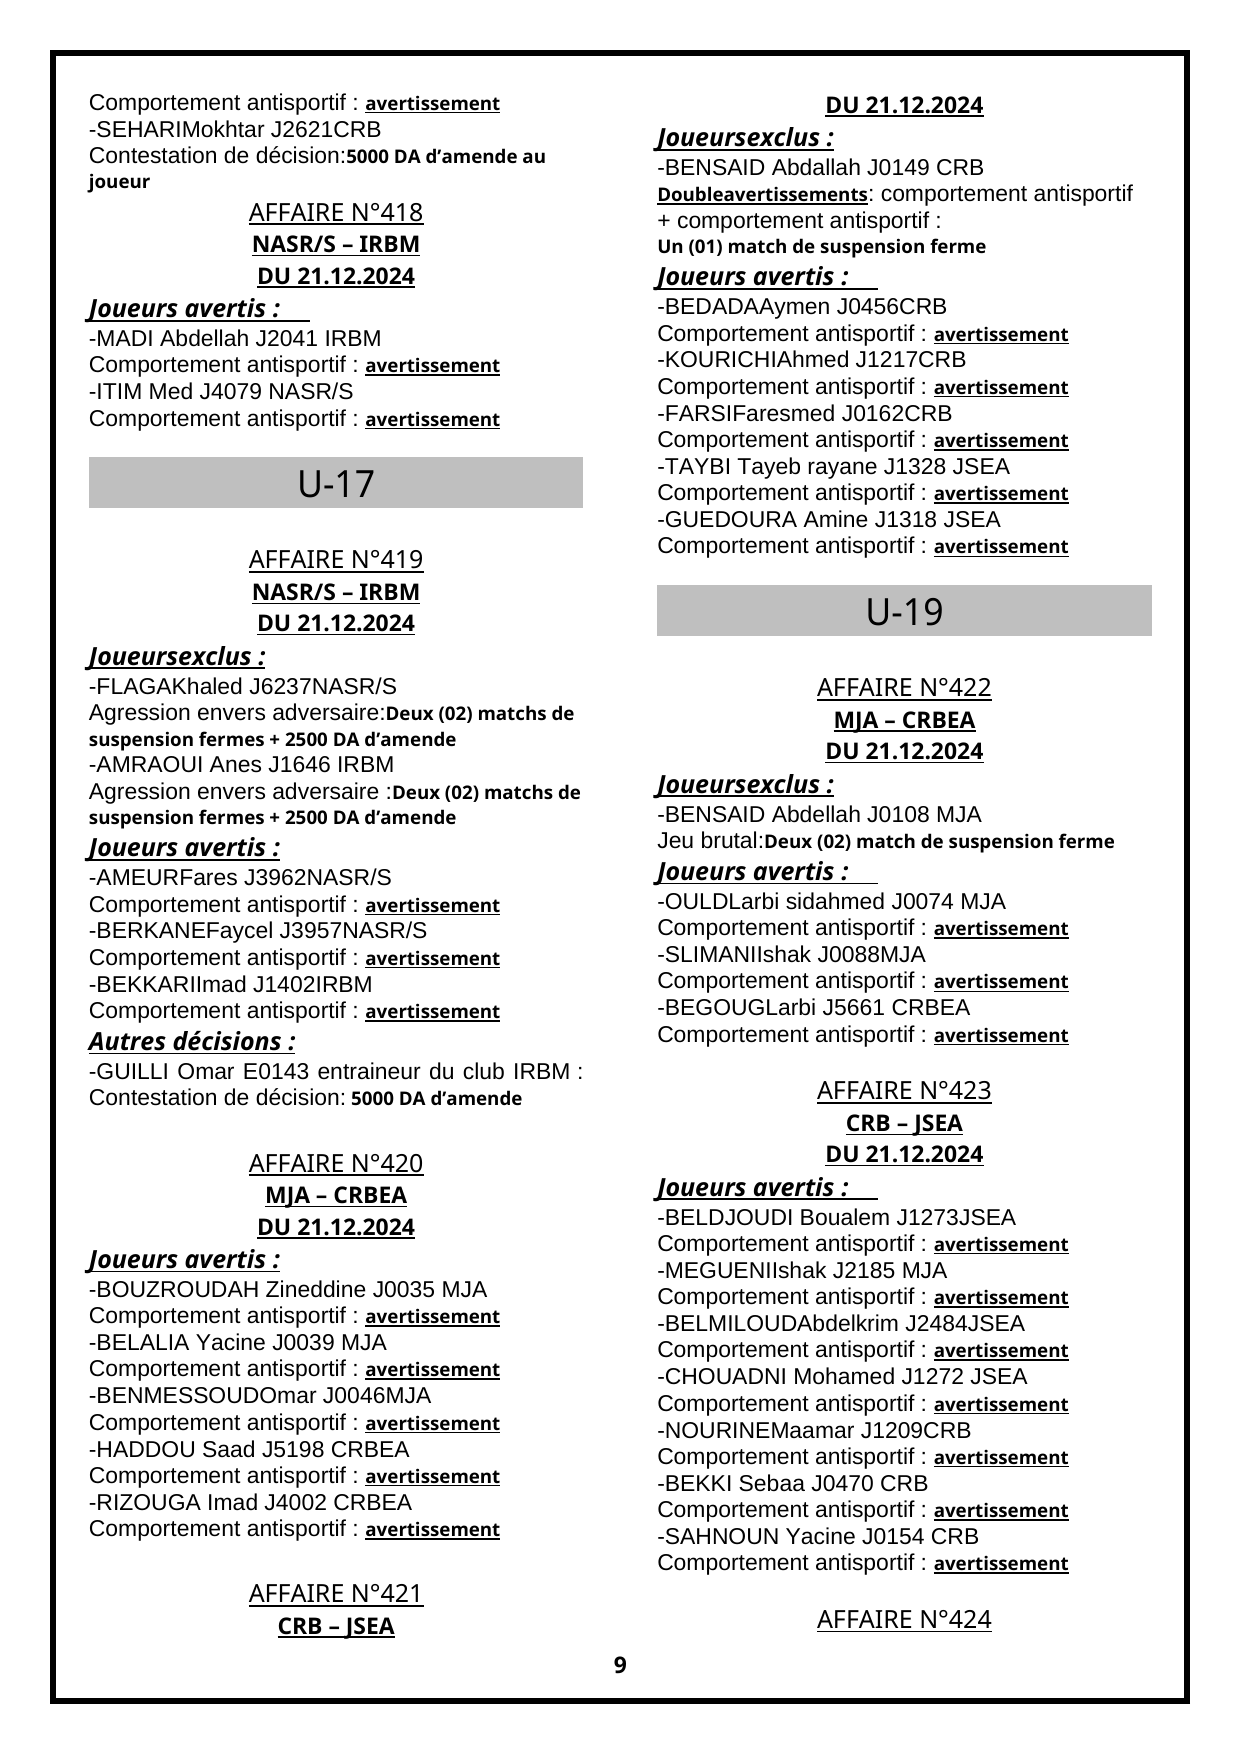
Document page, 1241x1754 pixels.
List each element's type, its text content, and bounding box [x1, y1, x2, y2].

text Comportement antisportif : avertissement [89, 1462, 583, 1489]
text Comportement antisportif : avertissement [89, 1302, 583, 1329]
text -FLAGAKhaled J6237NASR/S [89, 673, 583, 699]
text NASR/S – IRBM [89, 228, 583, 259]
text Joueurs avertis : [657, 854, 1152, 888]
text Comportement antisportif : avertissement [89, 891, 583, 917]
text Comportement antisportif : avertissement [89, 1515, 583, 1542]
text Joueurs avertis : [657, 259, 1152, 293]
text U-17 [89, 457, 583, 508]
text AFFAIRE N°421 [89, 1576, 583, 1610]
text CRB – JSEA [89, 1610, 583, 1641]
text Comportement antisportif : avertissement [89, 944, 583, 971]
text Comportement antisportif : avertissement [89, 1355, 583, 1382]
text Comportement antisportif : avertissement [89, 404, 583, 431]
text U-19 [657, 585, 1152, 636]
text -BEKKI Sebaa J0470 CRB [657, 1470, 1152, 1496]
text -KOURICHIAhmed J1217CRB [657, 346, 1152, 373]
text Joueurs avertis : [89, 291, 583, 325]
text -ITIM Med J4079 NASR/S [89, 378, 583, 404]
text NASR/S – IRBM [89, 576, 583, 607]
text Joueurs avertis : [657, 1169, 1152, 1204]
text Doubleavertissements: comportement antisportif + comportement antisportif : [657, 180, 1152, 233]
text AFFAIRE N°422 [657, 670, 1152, 704]
text -MEGUENIIshak J2185 MJA [657, 1257, 1152, 1283]
text DU 21.12.2024 [89, 607, 583, 638]
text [657, 1496, 1152, 1523]
text -GUILLI Omar E0143 entraineur du club IRBM : Contestation de décision: 5000 DA d’amende [89, 1058, 583, 1111]
text AFFAIRE N°418 [89, 194, 583, 228]
text AFFAIRE N°424 [657, 1602, 1152, 1636]
text AFFAIRE N°419 [89, 542, 583, 576]
text -BOUZROUDAH Zineddine J0035 MJA [89, 1276, 583, 1302]
text Agression envers adversaire:Deux (02) matchs de suspension fermes + 2500 DA d’amende [89, 699, 583, 751]
text -MADI Abdellah J2041 IRBM [89, 325, 583, 351]
text AFFAIRE N°420 [89, 1145, 583, 1179]
text Comportement antisportif : avertissement [657, 1336, 1152, 1363]
text Comportement antisportif : avertissement [657, 914, 1152, 941]
text Comportement antisportif : avertissement [89, 351, 583, 378]
text Joueursexclus : [657, 766, 1152, 801]
text -BENSAID Abdellah J0108 MJA [657, 801, 1152, 827]
text Autres décisions : [89, 1024, 583, 1058]
text -AMRAOUI Anes J1646 IRBM [89, 751, 583, 778]
text -BEGOUGLarbi J5661 CRBEA [657, 994, 1152, 1021]
text Comportement antisportif : avertissement [657, 319, 1152, 346]
text Un (01) match de suspension ferme [657, 233, 1152, 259]
text Joueursexclus : [89, 638, 583, 673]
text Comportement antisportif : avertissement [657, 373, 1152, 399]
text -OULDLarbi sidahmed J0074 MJA [657, 888, 1152, 914]
text Joueurs avertis : [89, 1242, 583, 1276]
text -BEDADAAymen J0456CRB [657, 293, 1152, 319]
text -RIZOUGA Imad J4002 CRBEA [89, 1489, 583, 1515]
text CRB – JSEA [657, 1107, 1152, 1138]
text -SAHNOUN Yacine J0154 CRB [657, 1523, 1152, 1549]
text Comportement antisportif : avertissement [657, 1390, 1152, 1417]
text Comportement antisportif : avertissement [657, 479, 1152, 506]
text -SEHARIMokhtar J2621CRB [89, 116, 583, 142]
text -NOURINEMaamar J1209CRB [657, 1417, 1152, 1443]
text Joueurs avertis : [89, 830, 583, 864]
text MJA – CRBEA [657, 704, 1152, 735]
text AFFAIRE N°423 [657, 1073, 1152, 1107]
text DU 21.12.2024 [657, 735, 1152, 766]
text DU 21.12.2024 [89, 1211, 583, 1242]
text Comportement antisportif : avertissement [89, 997, 583, 1024]
text -BERKANEFaycel J3957NASR/S [89, 917, 583, 944]
text -BENSAID Abdallah J0149 CRB [657, 154, 1152, 180]
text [89, 89, 583, 116]
text -GUEDOURA Amine J1318 JSEA [657, 506, 1152, 532]
text Contestation de décision:5000 DA d’amende au joueur [89, 142, 583, 194]
text -BELALIA Yacine J0039 MJA [89, 1329, 583, 1355]
text Comportement antisportif : avertissement [657, 967, 1152, 994]
text DU 21.12.2024 [657, 89, 1152, 120]
text -CHOUADNI Mohamed J1272 JSEA [657, 1363, 1152, 1390]
text DU 21.12.2024 [657, 1138, 1152, 1169]
text Agression envers adversaire :Deux (02) matchs de suspension fermes + 2500 DA d’amende [89, 778, 583, 830]
text Jeu brutal:Deux (02) match de suspension ferme [657, 827, 1152, 854]
text Comportement antisportif : avertissement [657, 1283, 1152, 1310]
text -BELDJOUDI Boualem J1273JSEA [657, 1204, 1152, 1230]
text -BENMESSOUDOmar J0046MJA [89, 1382, 583, 1409]
text Comportement antisportif : avertissement [657, 1230, 1152, 1257]
text Comportement antisportif : avertissement [89, 1409, 583, 1436]
text Comportement antisportif : avertissement [657, 532, 1152, 559]
text MJA – CRBEA [89, 1179, 583, 1211]
text -HADDOU Saad J5198 CRBEA [89, 1436, 583, 1462]
text -BEKKARIImad J1402IRBM [89, 971, 583, 997]
text Comportement antisportif : avertissement [657, 1443, 1152, 1470]
text -TAYBI Tayeb rayane J1328 JSEA [657, 453, 1152, 479]
text Joueursexclus : [657, 120, 1152, 154]
text -BELMILOUDAbdelkrim J2484JSEA [657, 1310, 1152, 1336]
text DU 21.12.2024 [89, 259, 583, 291]
text Comportement antisportif : avertissement [657, 1021, 1152, 1047]
text -SLIMANIIshak J0088MJA [657, 941, 1152, 967]
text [657, 1549, 1152, 1576]
text -FARSIFaresmed J0162CRB [657, 399, 1152, 426]
text Comportement antisportif : avertissement [657, 426, 1152, 453]
text -AMEURFares J3962NASR/S [89, 864, 583, 891]
